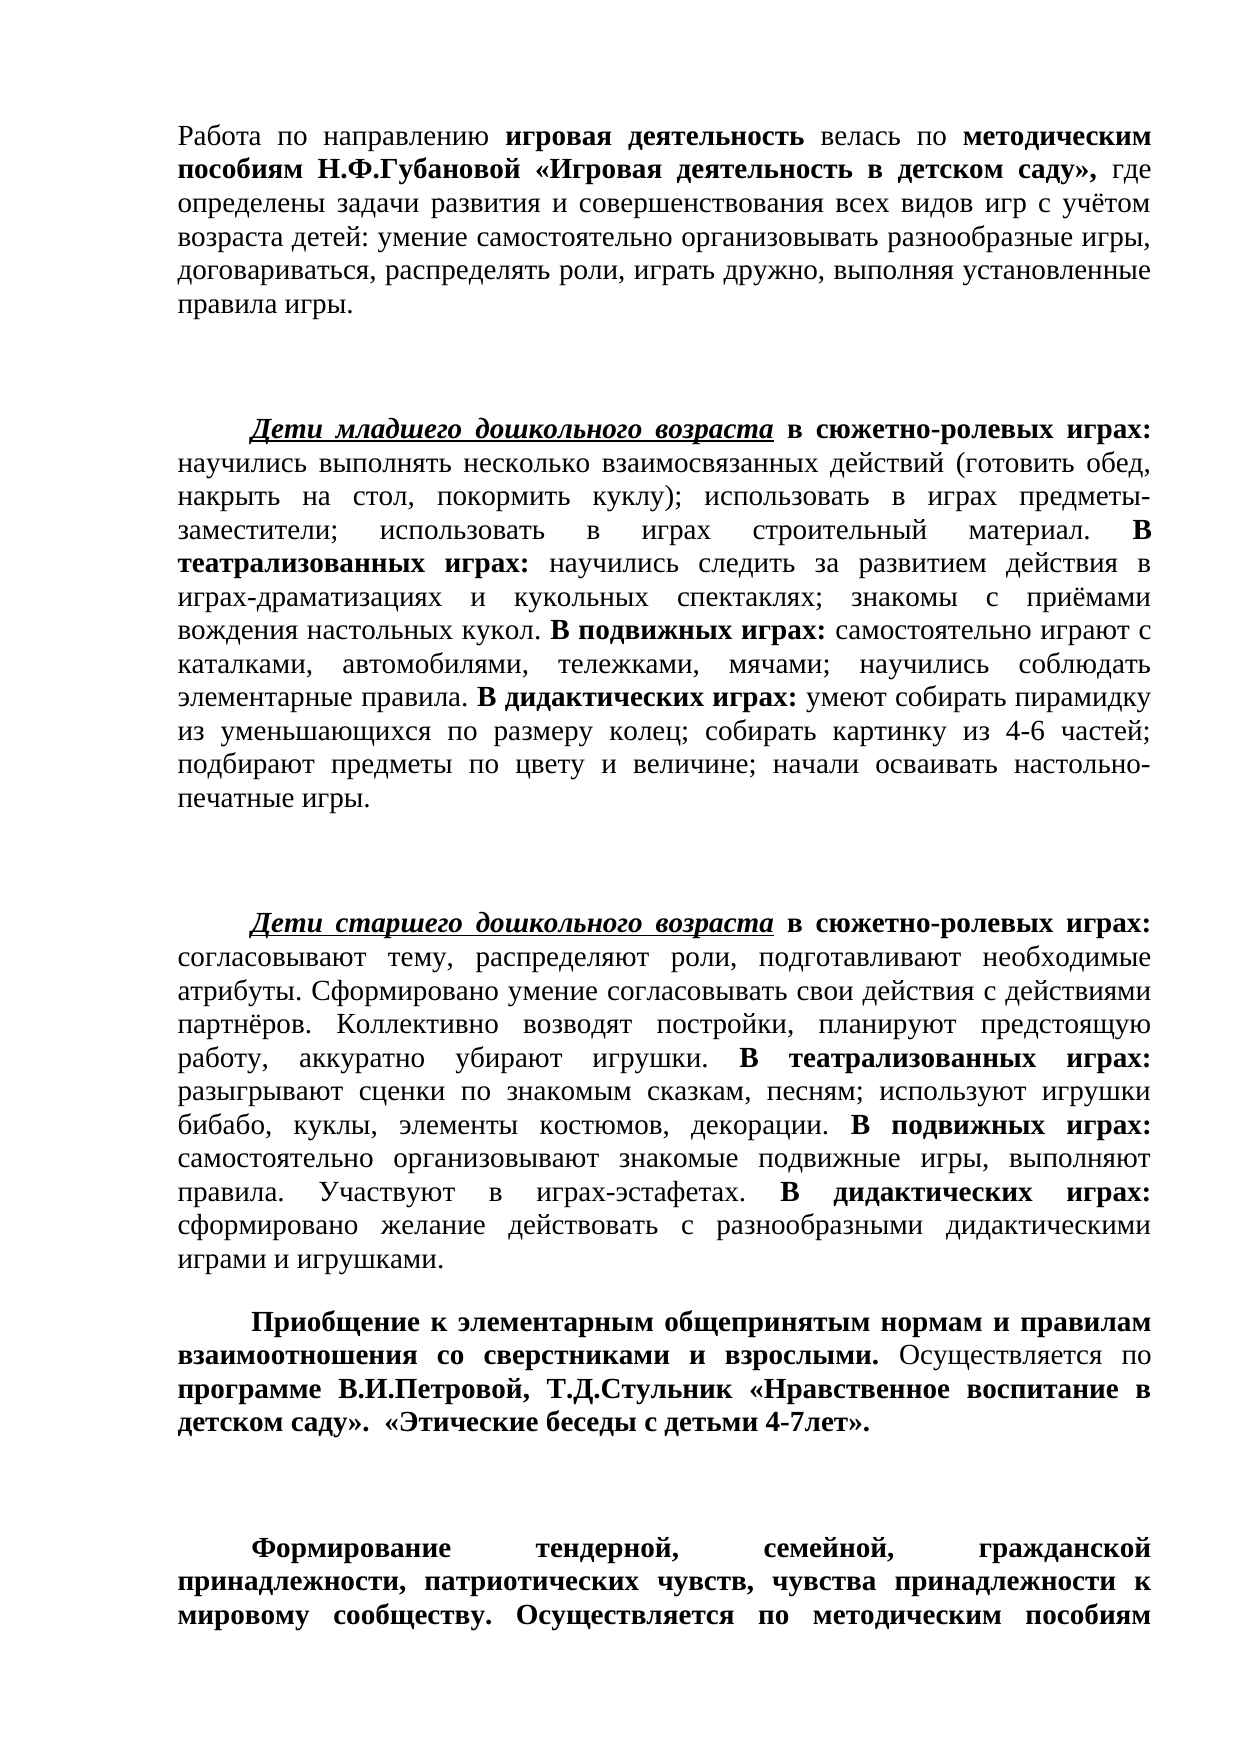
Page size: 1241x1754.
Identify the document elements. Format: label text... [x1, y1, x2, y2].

text Дети старшего дошкольного возраста в сюжетно-ролевых играх: согласовывают тему, распределяют роли, подготавливают необходимые атрибуты. Сформировано умение согласовывать свои действия с действиями партнёров. Коллективно возводят постройки, планируют предстоящую работу, аккуратно убирают игрушки. В театрализованных играх: разыгрывают сценки по знакомым сказкам, песням; используют игрушки бибабо, куклы, элементы костюмов, декорации. В подвижных играх: самостоятельно организовывают знакомые подвижные игры, выполняют правила. Участвуют в играх-эстафетах. В дидактических играх: сформировано желание действовать с разнообразными дидактическими играми и игрушками. [177, 906, 1152, 1274]
text Дети младшего дошкольного возраста в сюжетно-ролевых играх: научились выполнять несколько взаимосвязанных действий (готовить обед, накрыть на стол, покормить куклу); использовать в играх предметы-заместители; использовать в играх строительный материал. В театрализованных играх: научились следить за развитием действия в играх-драматизациях и кукольных спектаклях; знакомы с приёмами вождения настольных кукол. В подвижных играх: самостоятельно играют с каталками, автомобилями, тележками, мячами; научились соблюдать элементарные правила. В дидактических играх: умеют собирать пирамидку из уменьшающихся по размеру колец; собирать картинку из 4-6 частей; подбирают предметы по цвету и величине; начали осваивать настольно-печатные игры. [177, 411, 1152, 814]
text Работа по направлению игровая деятельность велась по методическим пособиям Н.Ф.Губановой «Игровая деятельность в детском саду», где определены задачи развития и совершенствования всех видов игр с учётом возраста детей: умение самостоятельно организовывать разнообразные игры, договариваться, распределять роли, играть дружно, выполняя установленные правила игры. [177, 118, 1152, 319]
text Приобщение к элементарным общепринятым нормам и правилам взаимоотношения со сверстниками и взрослыми. Осуществляется по программе В.И.Петровой, Т.Д.Стульник «Нравственное воспитание в детском саду». «Этические беседы с детьми 4-7лет». [177, 1304, 1152, 1438]
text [177, 1530, 1152, 1630]
